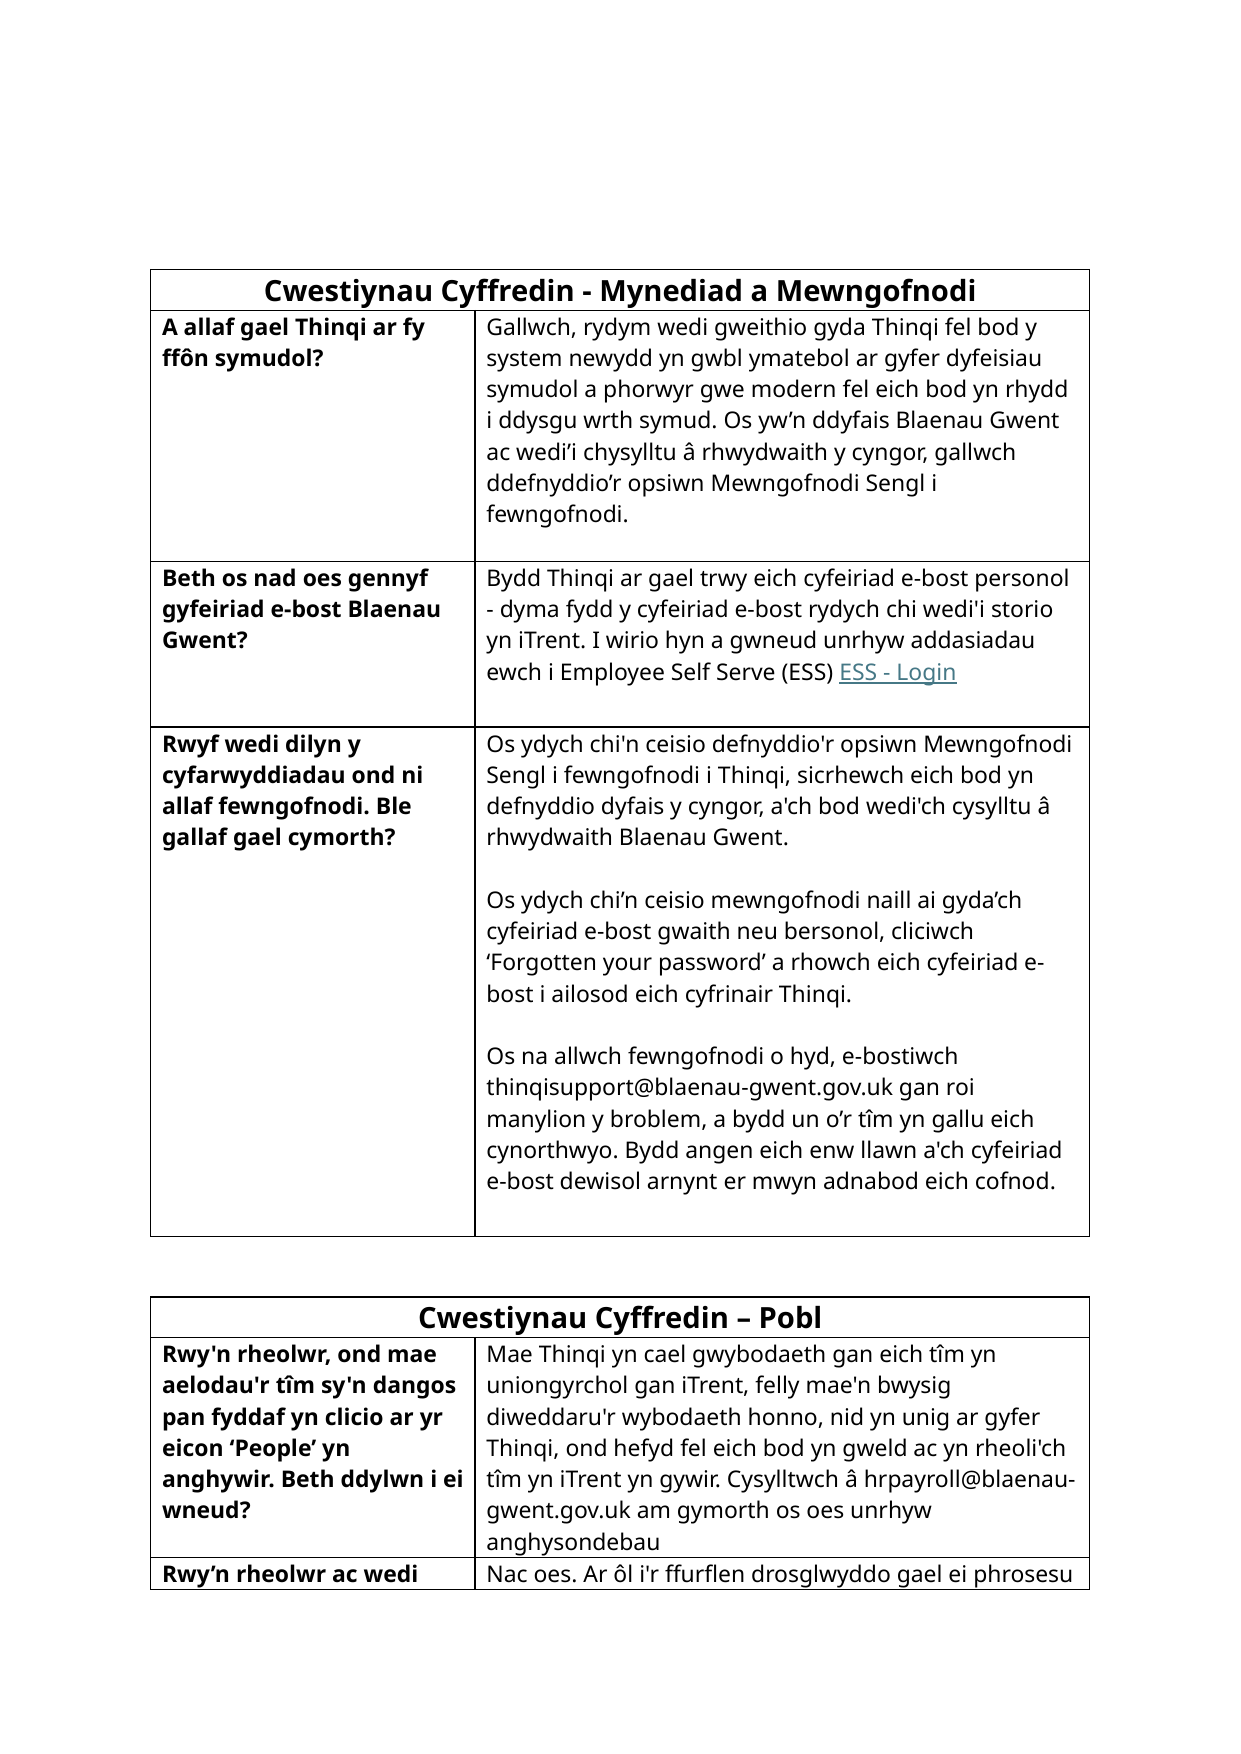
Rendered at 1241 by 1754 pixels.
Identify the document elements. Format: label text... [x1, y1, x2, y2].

table_cell Rwy'n rheolwr, ond mae aelodau'r tîm sy'n dangos pan fyddaf yn clicio ar yr eicon ‘People’ yn anghywir. Beth ddylwn i ei wneud? [151, 1338, 474, 1557]
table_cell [476, 1558, 1089, 1589]
table_cell A allaf gael Thinqi ar fy ffôn symudol? [151, 311, 474, 561]
table_header Cwestiynau Cyffredin - Mynediad a Mewngofnodi [151, 270, 1089, 310]
table_cell Gallwch, rydym wedi gweithio gyda Thinqi fel bod y system newydd yn gwbl ymatebol ar gyfer dyfeisiau symudol a phorwyr gwe modern fel eich bod yn rhydd i ddysgu wrth symud. Os yw’n ddyfais Blaenau Gwent ac wedi’i chysylltu â rhwydwaith y cyngor, gallwch ddefnyddio’r opsiwn Mewngofnodi Sengl i fewngofnodi. [476, 311, 1089, 561]
table_header Cwestiynau Cyffredin – Pobl [151, 1298, 1089, 1337]
table_cell Bydd Thinqi ar gael trwy eich cyfeiriad e-bost personol - dyma fydd y cyfeiriad e-bost rydych chi wedi'i storio yn iTrent. I wirio hyn a gwneud unrhyw addasiadau ewch i Employee Self Serve (ESS) ESS - Login [476, 562, 1089, 726]
table_cell Mae Thinqi yn cael gwybodaeth gan eich tîm yn uniongyrchol gan iTrent, felly mae'n bwysig diweddaru'r wybodaeth honno, nid yn unig ar gyfer Thinqi, ond hefyd fel eich bod yn gweld ac yn rheoli'ch tîm yn iTrent yn gywir. Cysylltwch â hrpayroll@blaenau-gwent.gov.uk am gymorth os oes unrhyw anghysondebau [476, 1338, 1089, 1557]
table_cell Os ydych chi'n ceisio defnyddio'r opsiwn Mewngofnodi Sengl i fewngofnodi i Thinqi, sicrhewch eich bod yn defnyddio dyfais y cyngor, a'ch bod wedi'ch cysylltu â rhwydwaith Blaenau Gwent. Os ydych chi’n ceisio mewngofnodi naill ai gyda’ch cyfeiriad e-bost gwaith neu bersonol, cliciwch ‘Forgotten your password’ a rhowch eich cyfeiriad e-bost i ailosod eich cyfrinair Thinqi. Os na allwch fewngofnodi o hyd, e-bostiwch thinqisupport@blaenau-gwent.gov.uk gan roi manylion y broblem, a bydd un o’r tîm yn gallu eich cynorthwyo. Bydd angen eich enw llawn a'ch cyfeiriad e-bost dewisol arnynt er mwyn adnabod eich cofnod. [476, 728, 1089, 1236]
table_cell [151, 1558, 474, 1589]
table_cell Rwyf wedi dilyn y cyfarwyddiadau ond ni allaf fewngofnodi. Ble gallaf gael cymorth? [151, 728, 474, 1236]
table_cell Beth os nad oes gennyf gyfeiriad e-bost Blaenau Gwent? [151, 562, 474, 726]
